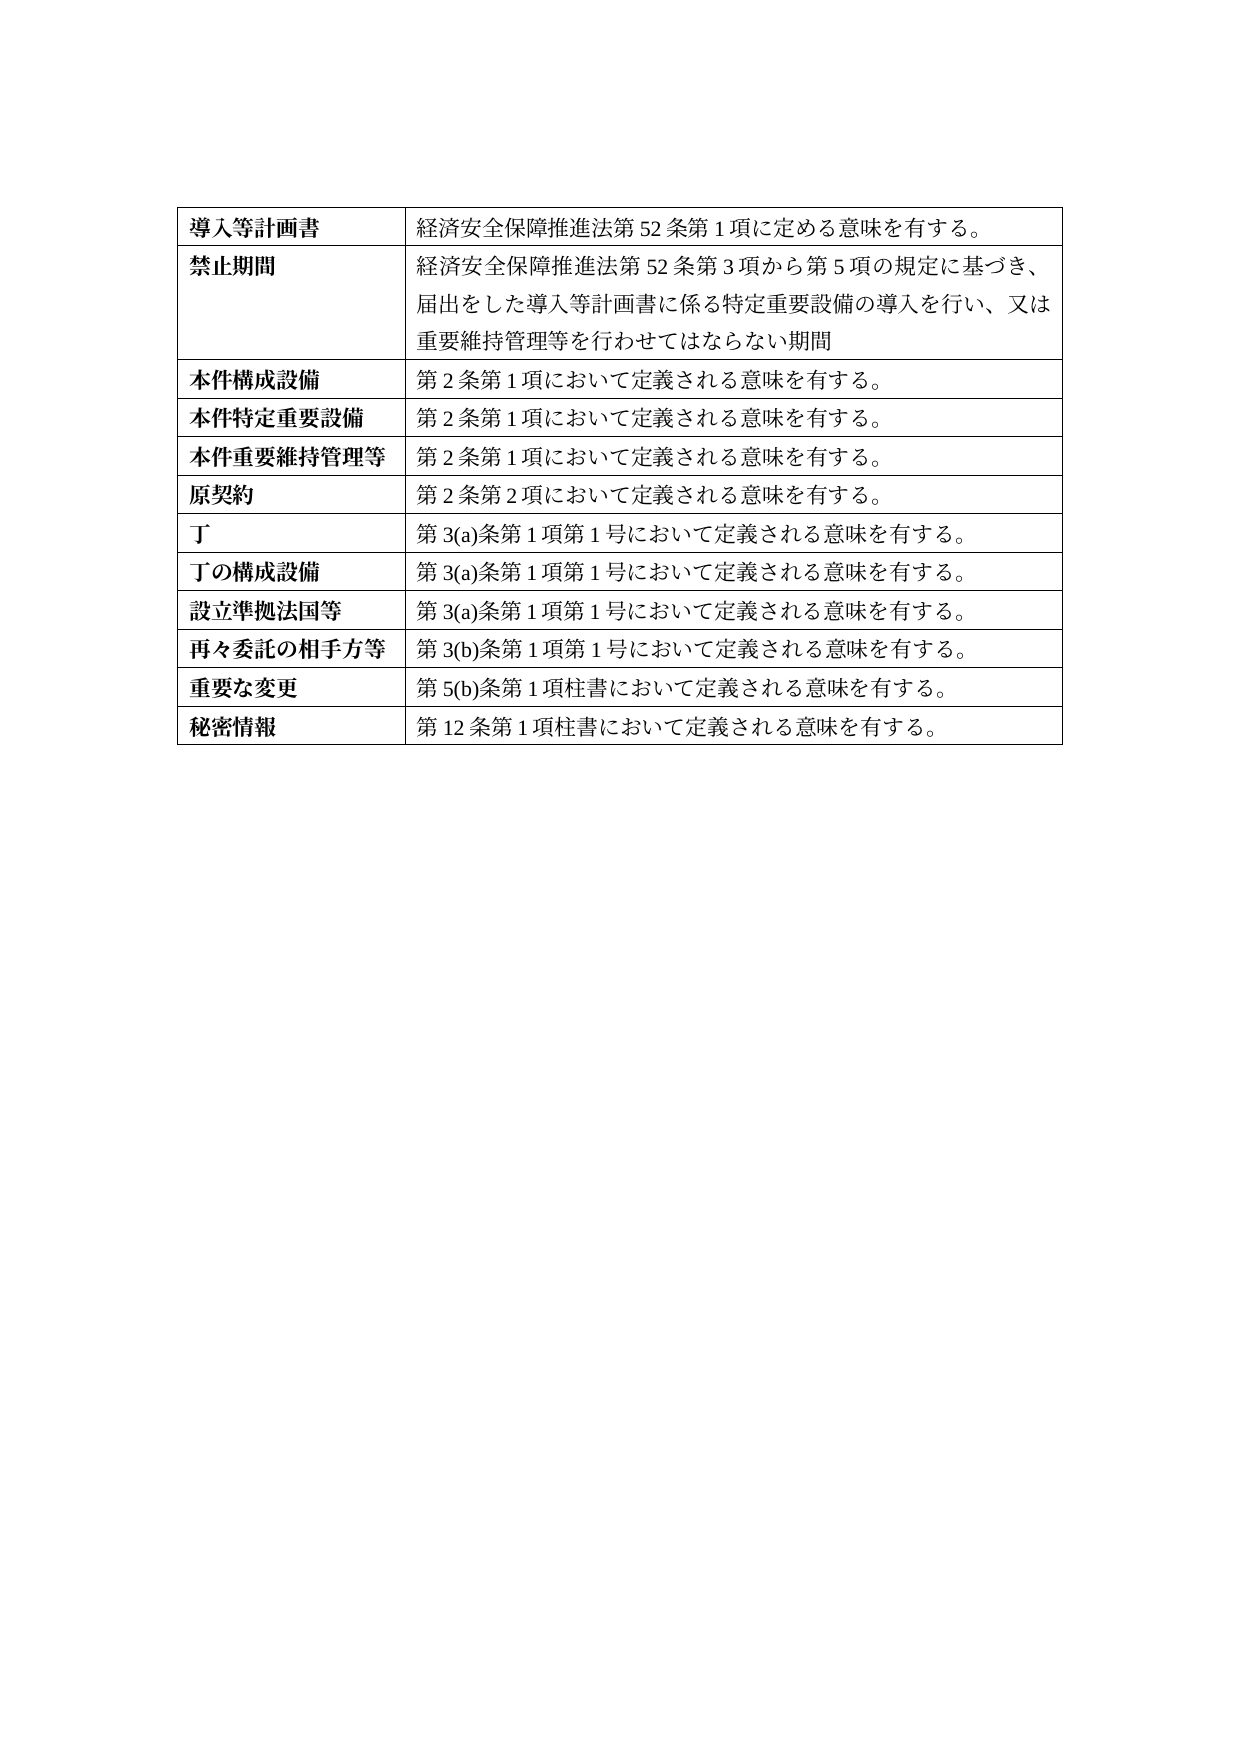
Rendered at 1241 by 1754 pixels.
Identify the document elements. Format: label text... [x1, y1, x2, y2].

table_cell 原契約 [178, 476, 405, 513]
table_cell 第2条第2項において定義される意味を有する。 [406, 476, 1062, 513]
table_cell 設立準拠法国等 [178, 591, 405, 629]
table_cell 本件重要維持管理等 [178, 437, 405, 474]
table_cell 第2条第1項において定義される意味を有する。 [406, 360, 1062, 397]
table_cell 第2条第1項において定義される意味を有する。 [406, 437, 1062, 474]
table_cell 第2条第1項において定義される意味を有する。 [406, 399, 1062, 436]
table_cell 第3(b)条第1項第1号において定義される意味を有する。 [406, 630, 1062, 667]
table_cell 第12条第1項柱書において定義される意味を有する。 [406, 707, 1062, 744]
table_cell 再々委託の相手方等 [178, 630, 405, 667]
table_cell 丁の構成設備 [178, 553, 405, 590]
table_cell 経済安全保障推進法第52条第3項から第5項の規定に基づき、届出をした導入等計画書に係る特定重要設備の導入を行い、又は重要維持管理等を行わせてはならない期間 [406, 246, 1062, 359]
table_cell 導入等計画書 [178, 208, 405, 245]
table_cell 本件構成設備 [178, 360, 405, 397]
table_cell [406, 208, 1062, 245]
table_cell 丁 [178, 514, 405, 552]
table_cell 第3(a)条第1項第1号において定義される意味を有する。 [406, 553, 1062, 590]
table_cell 禁止期間 [178, 246, 405, 359]
table_cell 重要な変更 [178, 668, 405, 706]
table_cell 本件特定重要設備 [178, 399, 405, 436]
table_cell 秘密情報 [178, 707, 405, 744]
table_cell 第5(b)条第1項柱書において定義される意味を有する。 [406, 668, 1062, 706]
table_cell 第3(a)条第1項第1号において定義される意味を有する。 [406, 514, 1062, 552]
table_cell 第3(a)条第1項第1号において定義される意味を有する。 [406, 591, 1062, 629]
